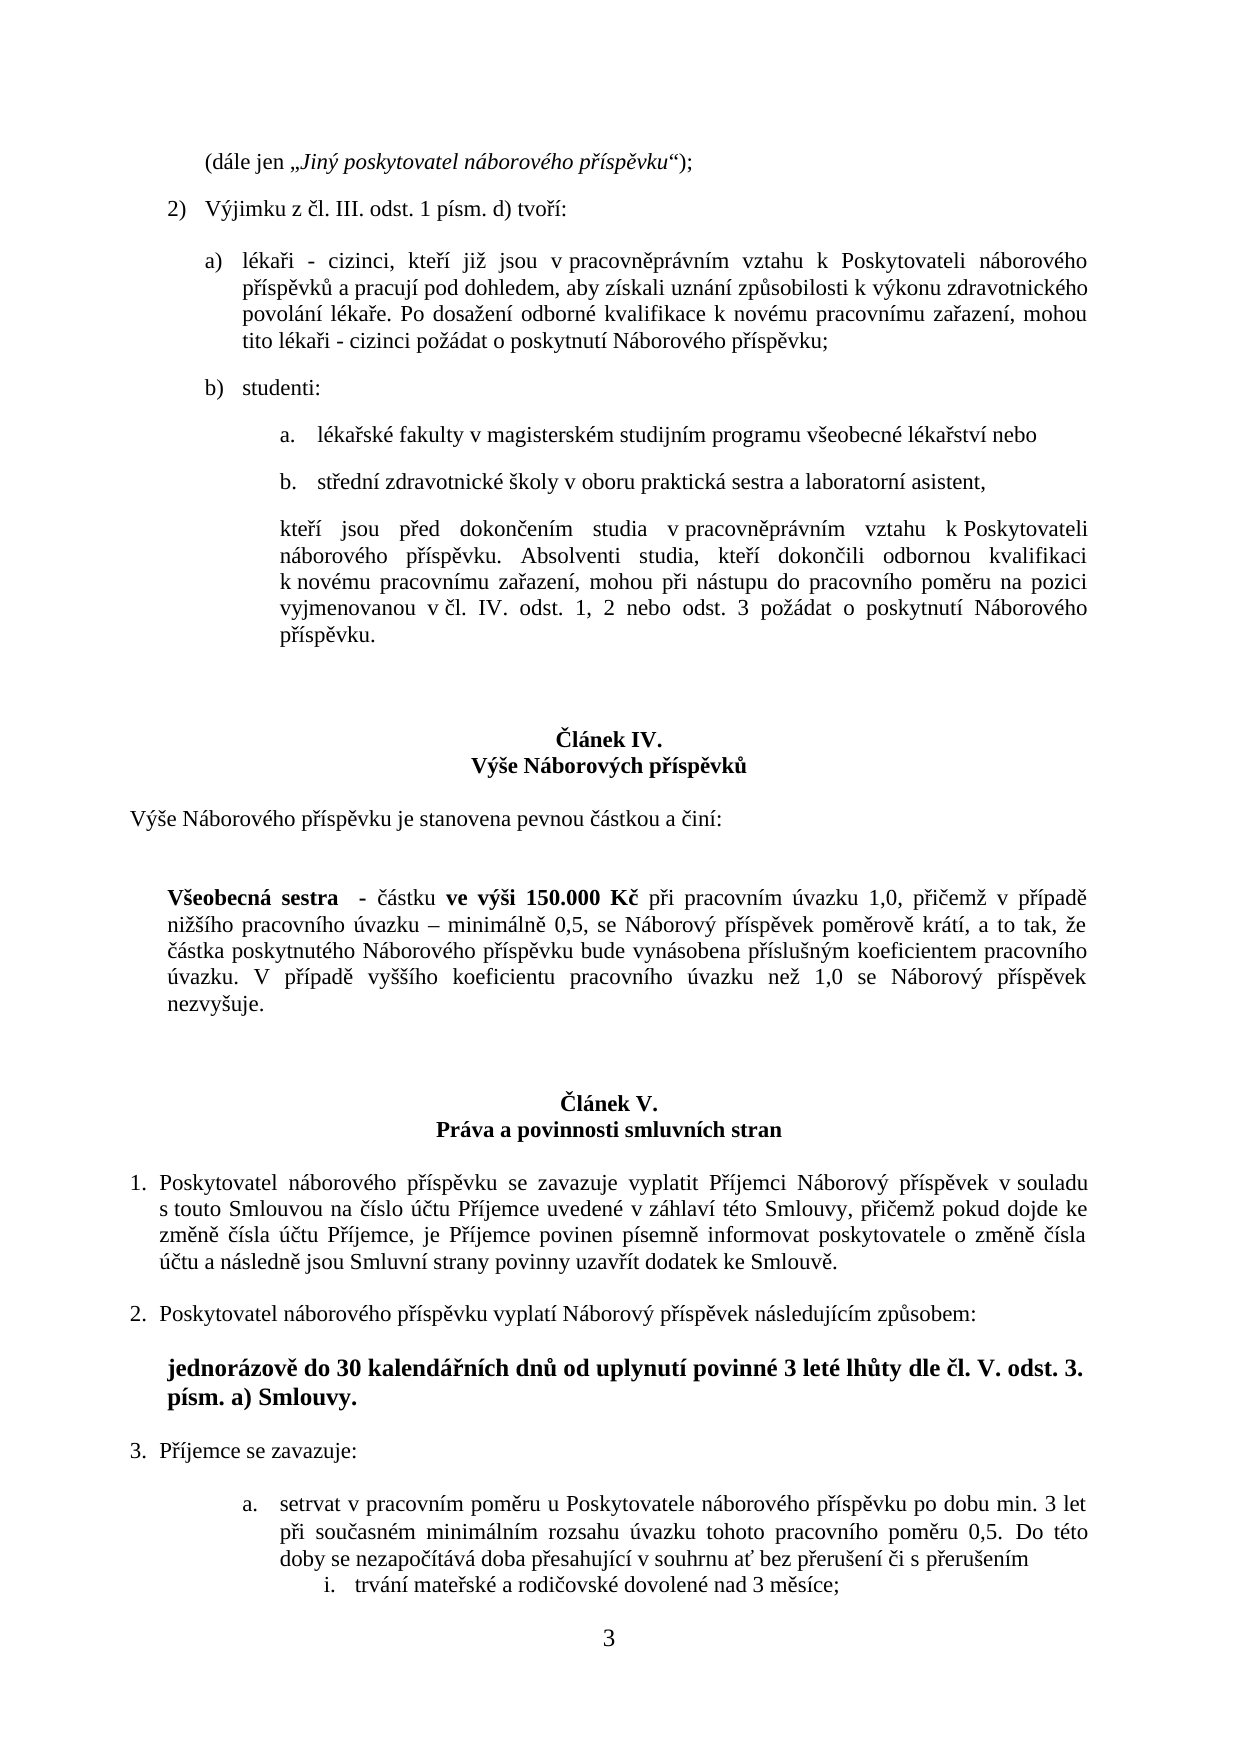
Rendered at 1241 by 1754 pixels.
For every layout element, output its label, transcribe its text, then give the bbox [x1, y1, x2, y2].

list střední zdravotnické školy v oboru praktická sestra a laboratorní asistent, [279, 468, 1088, 494]
text Práva a povinnosti smluvních stran [129, 1116, 1088, 1142]
text jednorázově do 30 kalendářních dnů od uplynutí povinné 3 leté lhůty dle čl. V. odst. 3. [129, 1353, 1088, 1382]
list Poskytovatel náborového příspěvku vyplatí Náborový příspěvek následujícím způsobem: [129, 1301, 1088, 1327]
text Výše Náborového příspěvku je stanovena pevnou částkou a činí: [129, 805, 1088, 832]
text (dále jen „Jiný poskytovatel náborového příspěvku“); [204, 148, 1088, 174]
list Příjemce se zavazuje: [129, 1437, 1088, 1463]
list trvání mateřské a rodičovské dovolené nad 3 měsíce; [336, 1571, 1088, 1598]
text Výše Náborových příspěvků [129, 753, 1088, 779]
text Článek V. [129, 1090, 1088, 1116]
text kteří jsou před dokončením studia v pracovněprávním vztahu k Poskytovateli náborového příspěvku. Absolventi studia, kteří dokončili odbornou kvalifikaci k novému pracovnímu zařazení, mohou při nástupu do pracovního poměru na pozici vyjmenovanou v čl. IV. odst. 1, 2 nebo odst. 3 požádat o poskytnutí Náborového příspěvku. [279, 515, 1088, 647]
list studenti: [204, 374, 1088, 400]
list lékaři - cizinci, kteří již jsou v pracovněprávním vztahu k Poskytovateli náborového příspěvků a pracují pod dohledem, aby získali uznání způsobilosti k výkonu zdravotnického povolání lékaře. Po dosažení odborné kvalifikace k novému pracovnímu zařazení, mohou tito lékaři - cizinci požádat o poskytnutí Náborového příspěvku; [204, 248, 1088, 353]
text Článek IV. [129, 726, 1088, 753]
list Poskytovatel náborového příspěvku se zavazuje vyplatit Příjemci Náborový příspěvek v souladu s touto Smlouvou na číslo účtu Příjemce uvedené v záhlaví této Smlouvy, přičemž pokud dojde ke změně čísla účtu Příjemce, je Příjemce povinen písemně informovat poskytovatele o změně čísla účtu a následně jsou Smluvní strany povinny uzavřít dodatek ke Smlouvě. [129, 1169, 1088, 1274]
text Všeobecná sestra - částku ve výši 150.000 Kč při pracovním úvazku 1,0, přičemž v případě nižšího pracovního úvazku – minimálně 0,5, se Náborový příspěvek poměrově krátí, a to tak, že částka poskytnutého Náborového příspěvku bude vynásobena příslušným koeficientem pracovního úvazku. V případě vyššího koeficientu pracovního úvazku než 1,0 se Náborový příspěvek nezvyšuje. [167, 884, 1088, 1016]
list setrvat v pracovním poměru u Poskytovatele náborového příspěvku po dobu min. 3 let při současném minimálním rozsahu úvazku tohoto pracovního poměru 0,5. Do této doby se nezapočítává doba přesahující v souhrnu ať bez přerušení či s přerušením [242, 1490, 1088, 1571]
list lékařské fakulty v magisterském studijním programu všeobecné lékařství nebo [279, 421, 1088, 447]
list Výjimku z čl. III. odst. 1 písm. d) tvoří: [167, 195, 1088, 221]
text písm. a) Smlouvy. [129, 1382, 1088, 1411]
